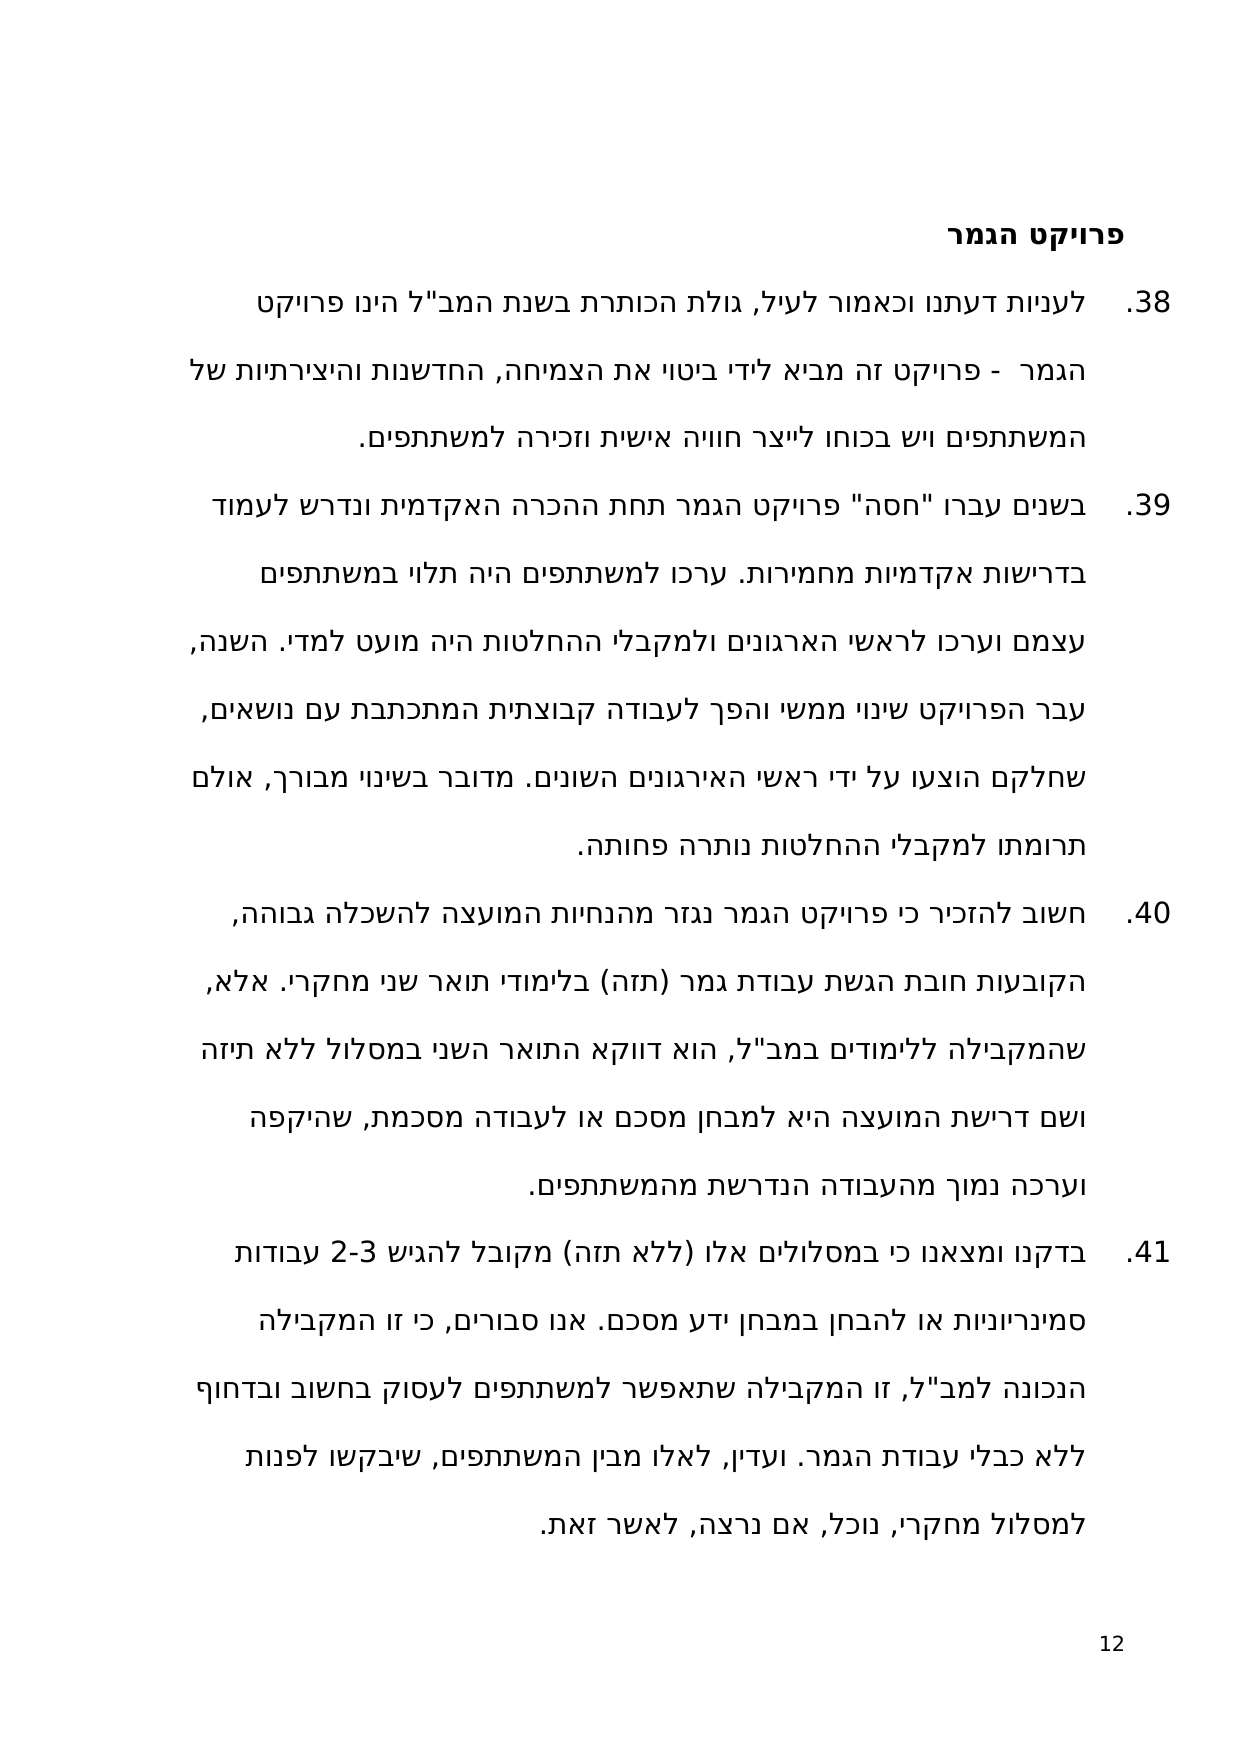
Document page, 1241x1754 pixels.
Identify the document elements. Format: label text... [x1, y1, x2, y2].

list בשנים עברו "חסה" פרויקט הגמר תחת ההכרה האקדמית ונדרש לעמוד בדרישות אקדמיות מחמירות. ערכו למשתתפים היה תלוי במשתתפים עצמם וערכו לראשי הארגונים ולמקבלי ההחלטות היה מועט למדי. השנה, עבר הפרויקט שינוי ממשי והפך לעבודה קבוצתית המתכתבת עם נושאים, שחלקם הוצעו על ידי ראשי האירגונים השונים. מדובר בשינוי מבורך, אולם תרומתו למקבלי ההחלטות נותרה פחותה. [187, 489, 1125, 862]
list לעניות דעתנו וכאמור לעיל, גולת הכותרת בשנת המב"ל הינו פרויקט הגמר - פרויקט זה מביא לידי ביטוי את הצמיחה, החדשנות והיצירתיות של המשתתפים ויש בכוחו לייצר חוויה אישית וזכירה למשתתפים. [187, 285, 1125, 455]
list חשוב להזכיר כי פרויקט הגמר נגזר מהנחיות המועצה להשכלה גבוהה, הקובעות חובת הגשת עבודת גמר (תזה) בלימודי תואר שני מחקרי. אלא, שהמקבילה ללימודים במב"ל, הוא דווקא התואר השני במסלול ללא תיזה ושם דרישת המועצה היא למבחן מסכם או לעבודה מסכמת, שהיקפה וערכה נמוך מהעבודה הנדרשת מהמשתתפים. [187, 896, 1125, 1202]
list בדקנו ומצאנו כי במסלולים אלו (ללא תזה) מקובל להגיש 2-3 עבודות סמינריוניות או להבחן במבחן ידע מסכם. אנו סבורים, כי זו המקבילה הנכונה למב"ל, זו המקבילה שתאפשר למשתתפים לעסוק בחשוב ובדחוף ללא כבלי עבודת הגמר. ועדין, לאלו מבין המשתתפים, שיבקשו לפנות למסלול מחקרי, נוכל, אם נרצה, לאשר זאת. [187, 1236, 1125, 1541]
text פרויקט הגמר [187, 217, 1125, 251]
